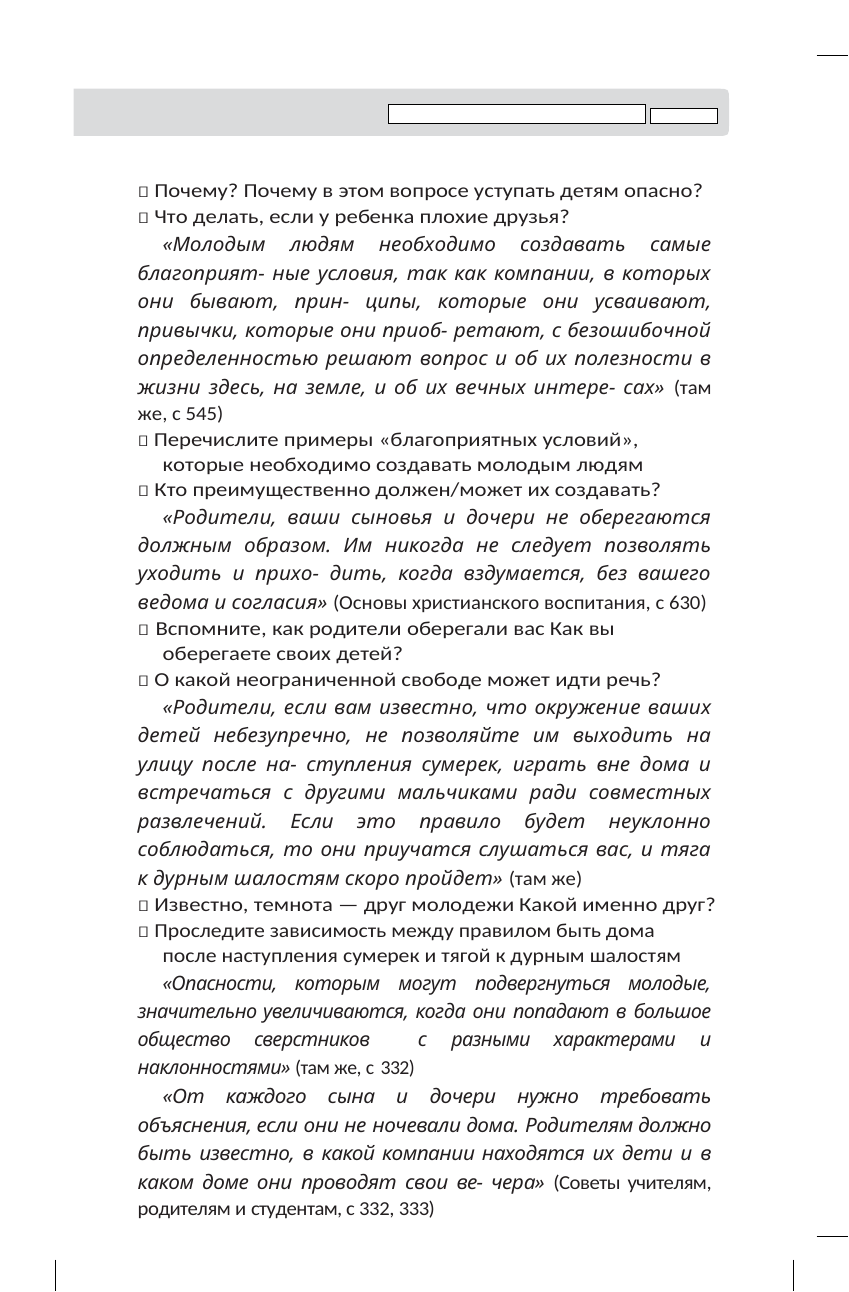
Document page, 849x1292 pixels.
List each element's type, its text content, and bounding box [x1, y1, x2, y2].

text «Родители, ваши сыновья и дочери не оберегаются должным образом. Им никогда не следует позволять уходить и прихо- дить, когда вздумается, без вашего ведома и согласия» (Основы христианского воспитания, с 630) [137, 503, 712, 615]
text  Почему? Почему в этом вопросе уступать детям опасно? [137, 178, 805, 203]
text  О какой неограниченной свободе может идти речь? [137, 667, 805, 691]
text  Перечислите примеры «благоприятных условий», которые необходимо создавать молодым людям [137, 427, 713, 476]
text «Родители, если вам известно, что окружение ваших детей небезупречно, не позволяйте им выходить на улицу после на- ступления сумерек, играть вне дома и встречаться с другими мальчиками ради совместных развлечений. Если это правило будет неуклонно соблюдаться, то они приучатся слушаться вас, и тяга к дурным шалостям скоро пройдет» (там же) [137, 693, 712, 891]
text «Молодым людям необходимо создавать самые благоприят- ные условия, так как компании, в которых они бывают, прин- ципы, которые они усваивают, привычки, которые они приоб- ретают, с безошибочной определенностью решают вопрос и об их полезности в жизни здесь, на земле, и об их вечных интере- сах» (там же, с 545) [137, 230, 712, 426]
picture [389, 105, 645, 123]
text «От каждого сына и дочери нужно требовать объяснения, если они не ночевали дома. Родителям должно быть известно, в какой компании находятся их дети и в каком доме они проводят свои ве- чера» (Советы учителям, родителям и студентам, с 332, 333) [137, 1082, 712, 1220]
text  Вспомните, как родители оберегали вас Как вы оберегаете своих детей? [137, 616, 712, 666]
picture [651, 109, 717, 123]
text  Проследите зависимость между правилом быть дома после наступления сумерек и тягой к дурным шалостям [137, 918, 713, 967]
text  Известно, темнота — друг молодежи Какой именно друг? [137, 893, 805, 916]
text  Кто преимущественно должен/может их создавать? [137, 477, 805, 502]
text «Опасности, которым могут подвергнуться молодые, значительно увеличиваются, когда они попадают в большое общество сверстников с разными характерами и наклонностями» (там же, с 332) [137, 969, 711, 1081]
text  Что делать, если у ребенка плохие друзья? [137, 204, 805, 228]
